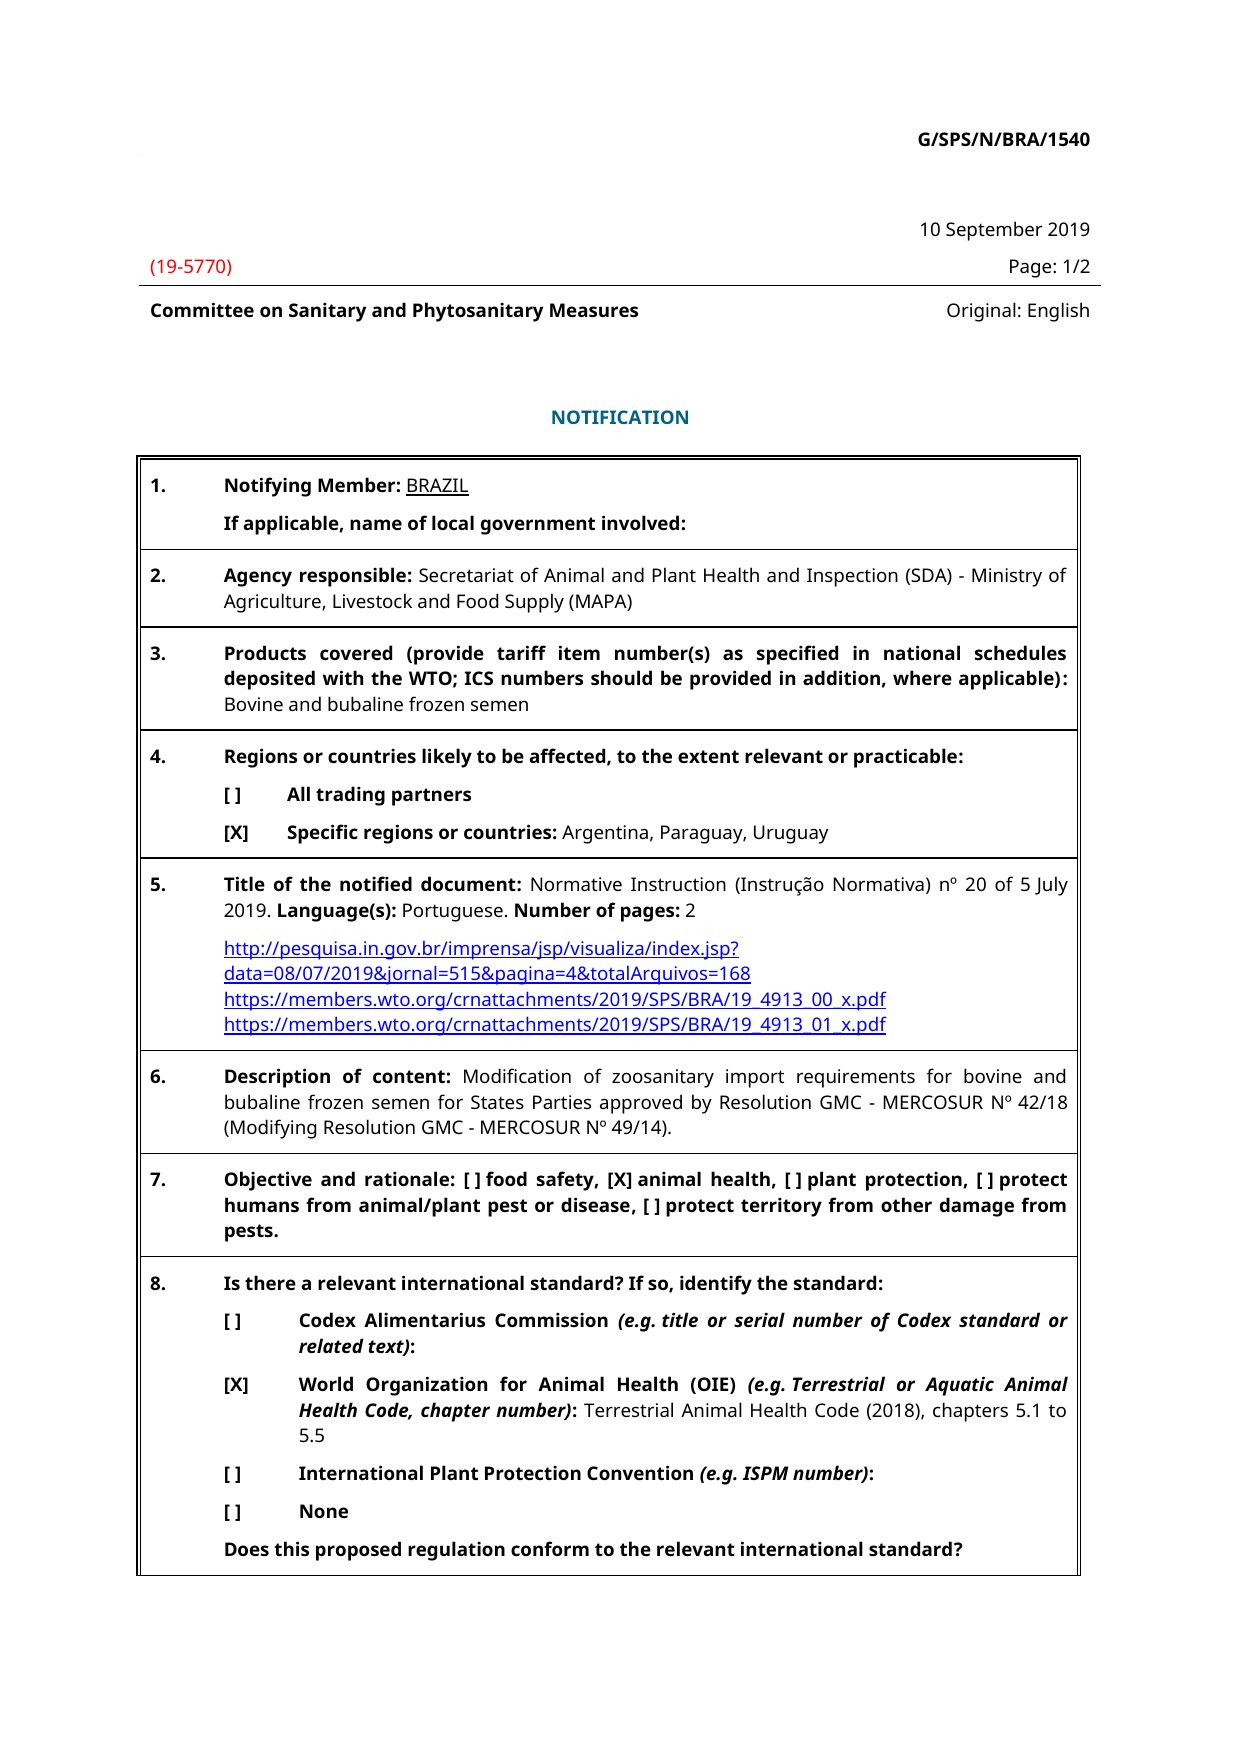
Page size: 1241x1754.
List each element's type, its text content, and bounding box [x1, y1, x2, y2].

table_cell Title of the notified document: Normative Instruction (Instrução Normativa) nº 20 of 5 July 2019. Language(s): Portuguese. Number of pages: 2 http://pesquisa.in.gov.br/imprensa/jsp/visualiza/index.jsp?data=08/07/2019&jornal=515&pagina=4&totalArquivos=168 https://members.wto.org/crnattachments/2019/SPS/BRA/19_4913_00_x.pdf https://members.wto.org/crnattachments/2019/SPS/BRA/19_4913_01_x.pdf [212, 859, 1077, 1049]
table_cell 3. [141, 628, 212, 729]
table_header 1. [141, 460, 212, 548]
table_cell Regions or countries likely to be affected, to the extent relevant or practicable: [ ] All trading partners [X] Specific regions or countries: Argentina, Paraguay, Uruguay [212, 731, 1077, 857]
table_cell Description of content: Modification of zoosanitary import requirements for bovine and bubaline frozen semen for States Parties approved by Resolution GMC - MERCOSUR Nº 42/18 (Modifying Resolution GMC - MERCOSUR Nº 49/14). [212, 1051, 1077, 1153]
table_cell 4. [141, 731, 212, 857]
table_cell 6. [141, 1051, 212, 1153]
table_cell Agency responsible: Secretariat of Animal and Plant Health and Inspection (SDA) - Ministry of Agriculture, Livestock and Food Supply (MAPA) [212, 550, 1077, 626]
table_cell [212, 1257, 1077, 1574]
table_cell Products covered (provide tariff item number(s) as specified in national schedules deposited with the WTO; ICS numbers should be provided in addition, where applicable): Bovine and bubaline frozen semen [212, 628, 1077, 729]
title NOTIFICATION [150, 405, 1090, 430]
table_cell 7. [141, 1154, 212, 1256]
table_cell Objective and rationale: [ ] food safety, [X] animal health, [ ] plant protection, [ ] protect humans from animal/plant pest or disease, [ ] protect territory from other damage from pests. [212, 1154, 1077, 1256]
table_cell 2. [141, 550, 212, 626]
table_header Notifying Member: Brazil If applicable, name of local government involved: [212, 460, 1077, 548]
table_cell 8. [141, 1257, 212, 1574]
table_cell 5. [141, 859, 212, 1049]
